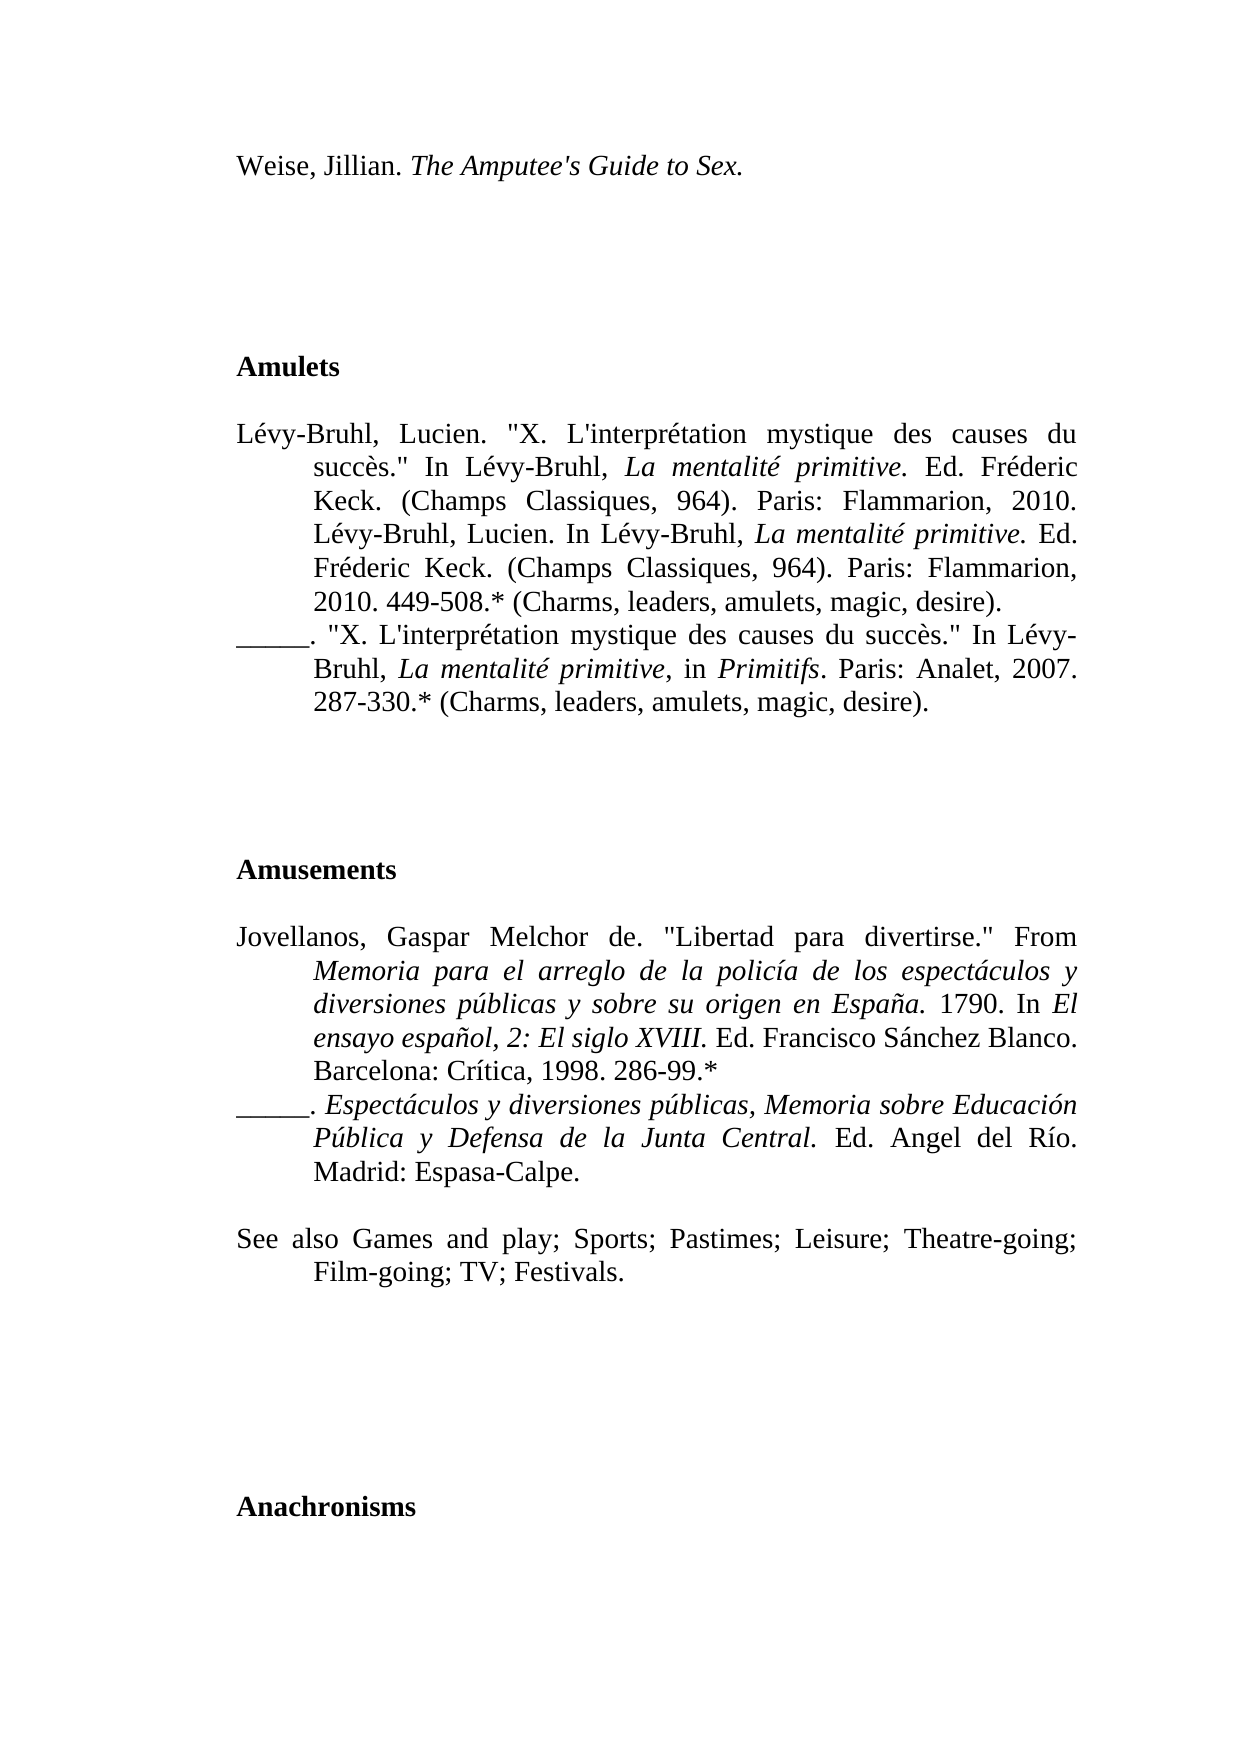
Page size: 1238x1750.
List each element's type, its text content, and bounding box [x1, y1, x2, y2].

text Lévy-Bruhl, Lucien. "X. L'interprétation mystique des causes du succès." In Lévy-Bruhl, La mentalité primitive. Ed. Fréderic Keck. (Champs Classiques, 964). Paris: Flammarion, 2010. Lévy-Bruhl, Lucien. In Lévy-Bruhl, La mentalité primitive. Ed. Fréderic Keck. (Champs Classiques, 964). Paris: Flammarion, 2010. 449-508.* (Charms, leaders, amulets, magic, desire). [236, 416, 1078, 617]
text _____. Espectáculos y diversiones públicas, Memoria sobre Educación Pública y Defensa de la Junta Central. Ed. Angel del Río. Madrid: Espasa-Calpe. [236, 1087, 1078, 1187]
text Amusements [236, 852, 1078, 886]
text Jovellanos, Gaspar Melchor de. "Libertad para divertirse." From Memoria para el arreglo de la policía de los espectáculos y diversiones públicas y sobre su origen en España. 1790. In El ensayo español, 2: El siglo XVIII. Ed. Francisco Sánchez Blanco. Barcelona: Crítica, 1998. 286-99.* [236, 919, 1078, 1087]
text Amulets [236, 349, 1078, 382]
text See also Games and play; Sports; Pastimes; Leisure; Theatre-going; Film-going; TV; Festivals. [236, 1221, 1078, 1288]
text _____. "X. L'interprétation mystique des causes du succès." In Lévy-Bruhl, La mentalité primitive, in Primitifs. Paris: Analet, 2007. 287-330.* (Charms, leaders, amulets, magic, desire). [236, 617, 1078, 718]
text Anachronisms [236, 1489, 1078, 1523]
text Weise, Jillian. The Amputee's Guide to Sex. [236, 148, 1078, 181]
